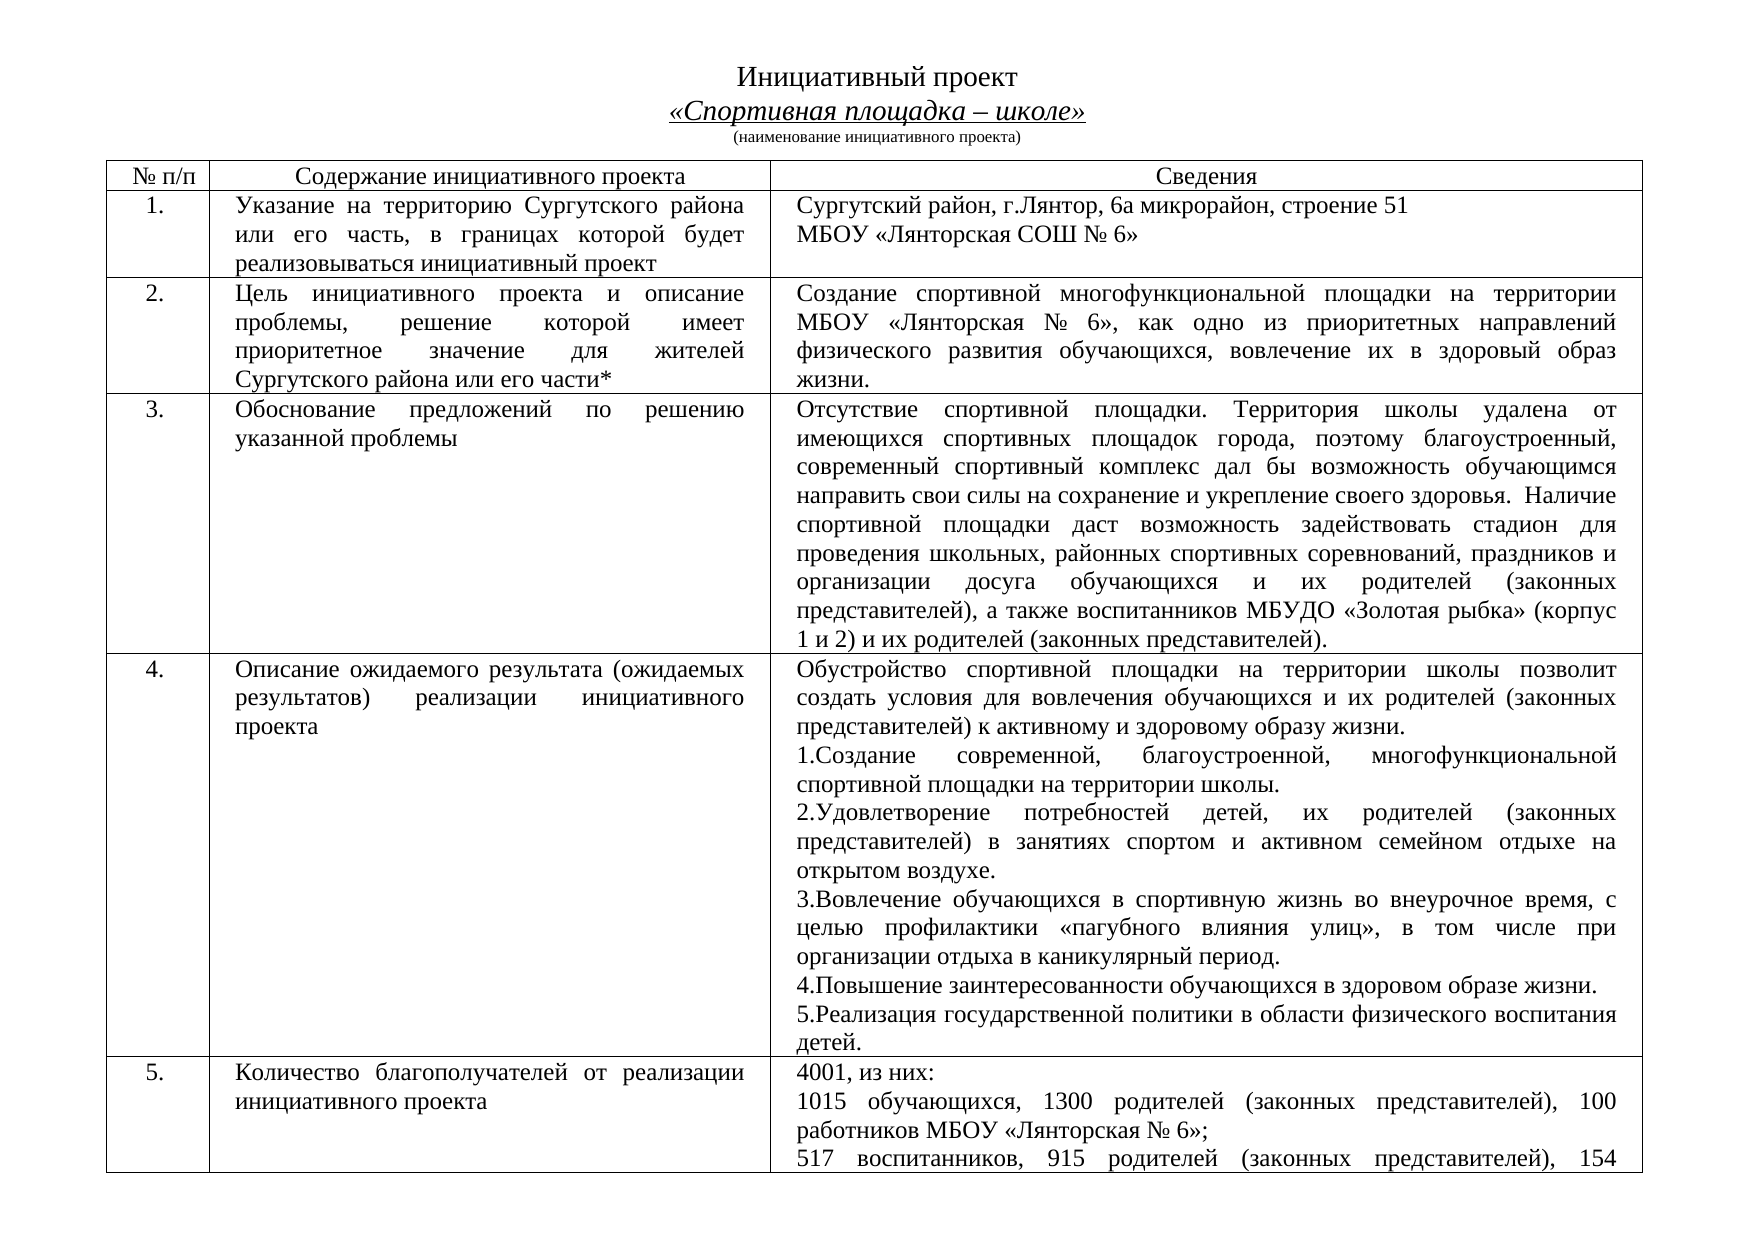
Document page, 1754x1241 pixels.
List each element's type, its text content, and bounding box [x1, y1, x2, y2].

table_cell Отсутствие спортивной площадки. Территория школы удалена от имеющихся спортивных площадок города, поэтому благоустроенный, современный спортивный комплекс дал бы возможность обучающимся направить свои силы на сохранение и укрепление своего здоровья. Наличие спортивной площадки даст возможность задействовать стадион для проведения школьных, районных спортивных соревнований, праздников и организации досуга обучающихся и их родителей (законных представителей), а также воспитанников МБУДО «Золотая рыбка» (корпус 1 и 2) и их родителей (законных представителей). [771, 394, 1642, 653]
table_cell Обустройство спортивной площадки на территории школы позволит создать условия для вовлечения обучающихся и их родителей (законных представителей) к активному и здоровому образу жизни. 1.Создание современной, благоустроенной, многофункциональной спортивной площадки на территории школы. 2.Удовлетворение потребностей детей, их родителей (законных представителей) в занятиях спортом и активном семейном отдыхе на открытом воздухе. 3.Вовлечение обучающихся в спортивную жизнь во внеурочное время, с целью профилактики «пагубного влияния улиц», в том числе при организации отдыха в каникулярный период. 4.Повышение заинтересованности обучающихся в здоровом образе жизни. 5.Реализация государственной политики в области физического воспитания детей. [771, 654, 1642, 1056]
table_cell 3. [107, 394, 209, 653]
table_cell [210, 1057, 770, 1172]
table_header Содержание инициативного проекта [210, 161, 770, 189]
table_cell 4. [107, 654, 209, 1056]
table_cell Сургутский район, г.Лянтор, 6а микрорайон, строение 51 МБОУ «Лянторская СОШ № 6» [771, 191, 1642, 277]
table_cell Создание спортивной многофункциональной площадки на территории МБОУ «Лянторская № 6», как одно из приоритетных направлений физического развития обучающихся, вовлечение их в здоровый образ жизни. [771, 278, 1642, 393]
text (наименование инициативного проекта) [118, 126, 1636, 160]
table_cell 5. [107, 1057, 209, 1172]
table_cell Обоснование предложений по решению указанной проблемы [210, 394, 770, 653]
table_header Сведения [771, 161, 1642, 189]
table_cell Указание на территорию Сургутского района или его часть, в границах которой будет реализовываться инициативный проект [210, 191, 770, 277]
text Инициативный проект «Спортивная площадка – школе» [118, 59, 1636, 126]
table_cell 1. [107, 191, 209, 277]
table_cell Описание ожидаемого результата (ожидаемых результатов) реализации инициативного проекта [210, 654, 770, 1056]
table_cell 2. [107, 278, 209, 393]
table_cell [771, 1057, 1642, 1172]
table_header № п/п [107, 161, 209, 189]
table_cell Цель инициативного проекта и описание проблемы, решение которой имеет приоритетное значение для жителей Сургутского района или его части* [210, 278, 770, 393]
